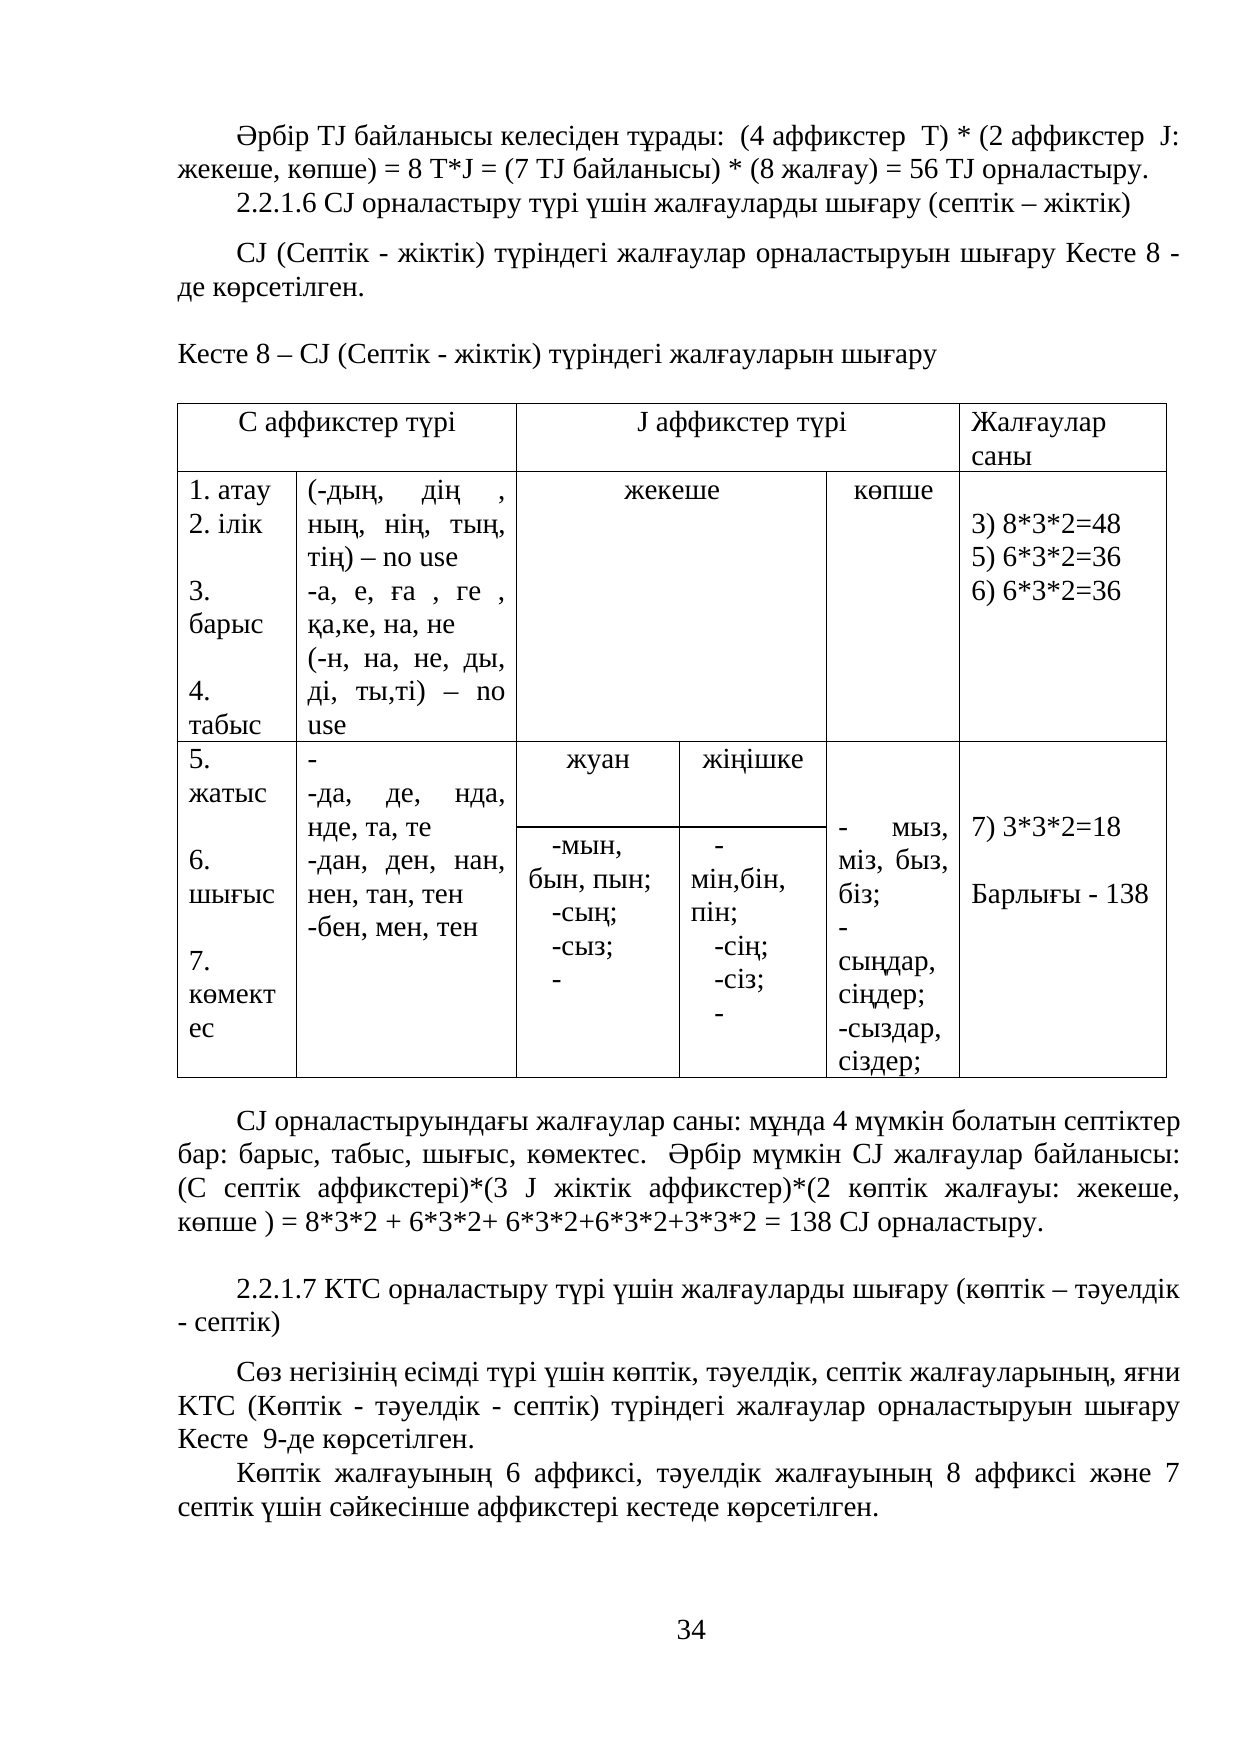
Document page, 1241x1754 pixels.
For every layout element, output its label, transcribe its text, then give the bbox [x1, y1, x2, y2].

table_header J аффикстер түрі [517, 404, 959, 471]
table_cell жіңішке [680, 742, 826, 826]
table_cell - мыз, міз, быз, біз; -сыңдар,сіңдер; -сыздар, сіздер; [827, 742, 959, 1077]
table_cell (-дың, дің , ның, нің, тың, тің) – no use -a, e, ға , ге , қа,ке, на, не (-н, на, не, ды, ді, ты,ті) – no use [297, 472, 516, 741]
table_cell 3) 8*3*2=48 5) 6*3*2=36 6) 6*3*2=36 [960, 472, 1166, 606]
table_cell -мын, бын, пын; -сың; -сыз; - [517, 828, 679, 1077]
table_cell жуан [517, 742, 679, 826]
text Сөз негізінің есімді түрі үшін көптік, тәуелдік, септік жалғауларының, яғни KTC (Көптік - тәуелдік - септік) түріндегі жалғаулар орналастыруын шығару Кесте 9-де көрсетілген. [177, 1354, 1181, 1455]
text Көптік жалғауының 6 аффиксі, тәуелдік жалғауының 8 аффиксі және 7 септік үшін сәйкесінше аффикстері кестеде көрсетілген. [177, 1455, 1181, 1522]
table_header Жалғаулар саны [960, 404, 1166, 471]
table_cell [960, 606, 1166, 741]
table_cell 1. атау 2. ілік 3. барыс 4. табыс [178, 472, 296, 741]
text Әрбір TJ байланысы келесіден тұрады: (4 аффикстер T) * (2 аффикстер J: жекеше, көпше) = 8 T*J = (7 TJ байланысы) * (8 жалғау) = 56 TJ орналастыру. [177, 118, 1181, 185]
table_cell -мін,бін, пін; -сің; -сіз; - [680, 828, 826, 1077]
table_cell 7) 3*3*2=18 Барлығы - 138 [960, 742, 1166, 1077]
text Кесте 8 – CJ (Септік - жіктік) түріндегі жалғауларын шығару [177, 336, 1181, 369]
subtitle 2.2.1.7 КTC орналастыру түрі үшін жалғауларды шығару (көптік – тәуелдік - септік) [177, 1271, 1181, 1338]
text CJ орналастыруындағы жалғаулар саны: мұнда 4 мүмкін болатын септіктер бар: барыс, табыс, шығыс, көмектес. Әрбір мүмкін CJ жалғаулар байланысы: (C септік аффикстері)*(3 J жіктік аффикстер)*(2 көптік жалғауы: жекеше, көпше ) = 8*3*2 + 6*3*2+ 6*3*2+6*3*2+3*3*2 = 138 CJ орналастыру. [177, 1103, 1181, 1237]
text CJ (Септік - жіктік) түріндегі жалғаулар орналастыруын шығару Кесте 8 - де көрсетілген. [177, 235, 1181, 302]
table_cell көпше [827, 472, 959, 741]
table_cell - -да, де, нда, нде, та, те -дан, ден, нан, нен, тан, тен -бен, мен, тен [297, 742, 516, 1077]
subtitle 2.2.1.6 CJ орналастыру түрі үшін жалғауларды шығару (септік – жіктік) [177, 185, 1181, 219]
table_cell жекеше [517, 472, 826, 741]
table_header С аффикстер түрі [178, 404, 516, 471]
table_cell 5. жатыс 6. шығыс 7. көмектес [178, 742, 296, 1077]
